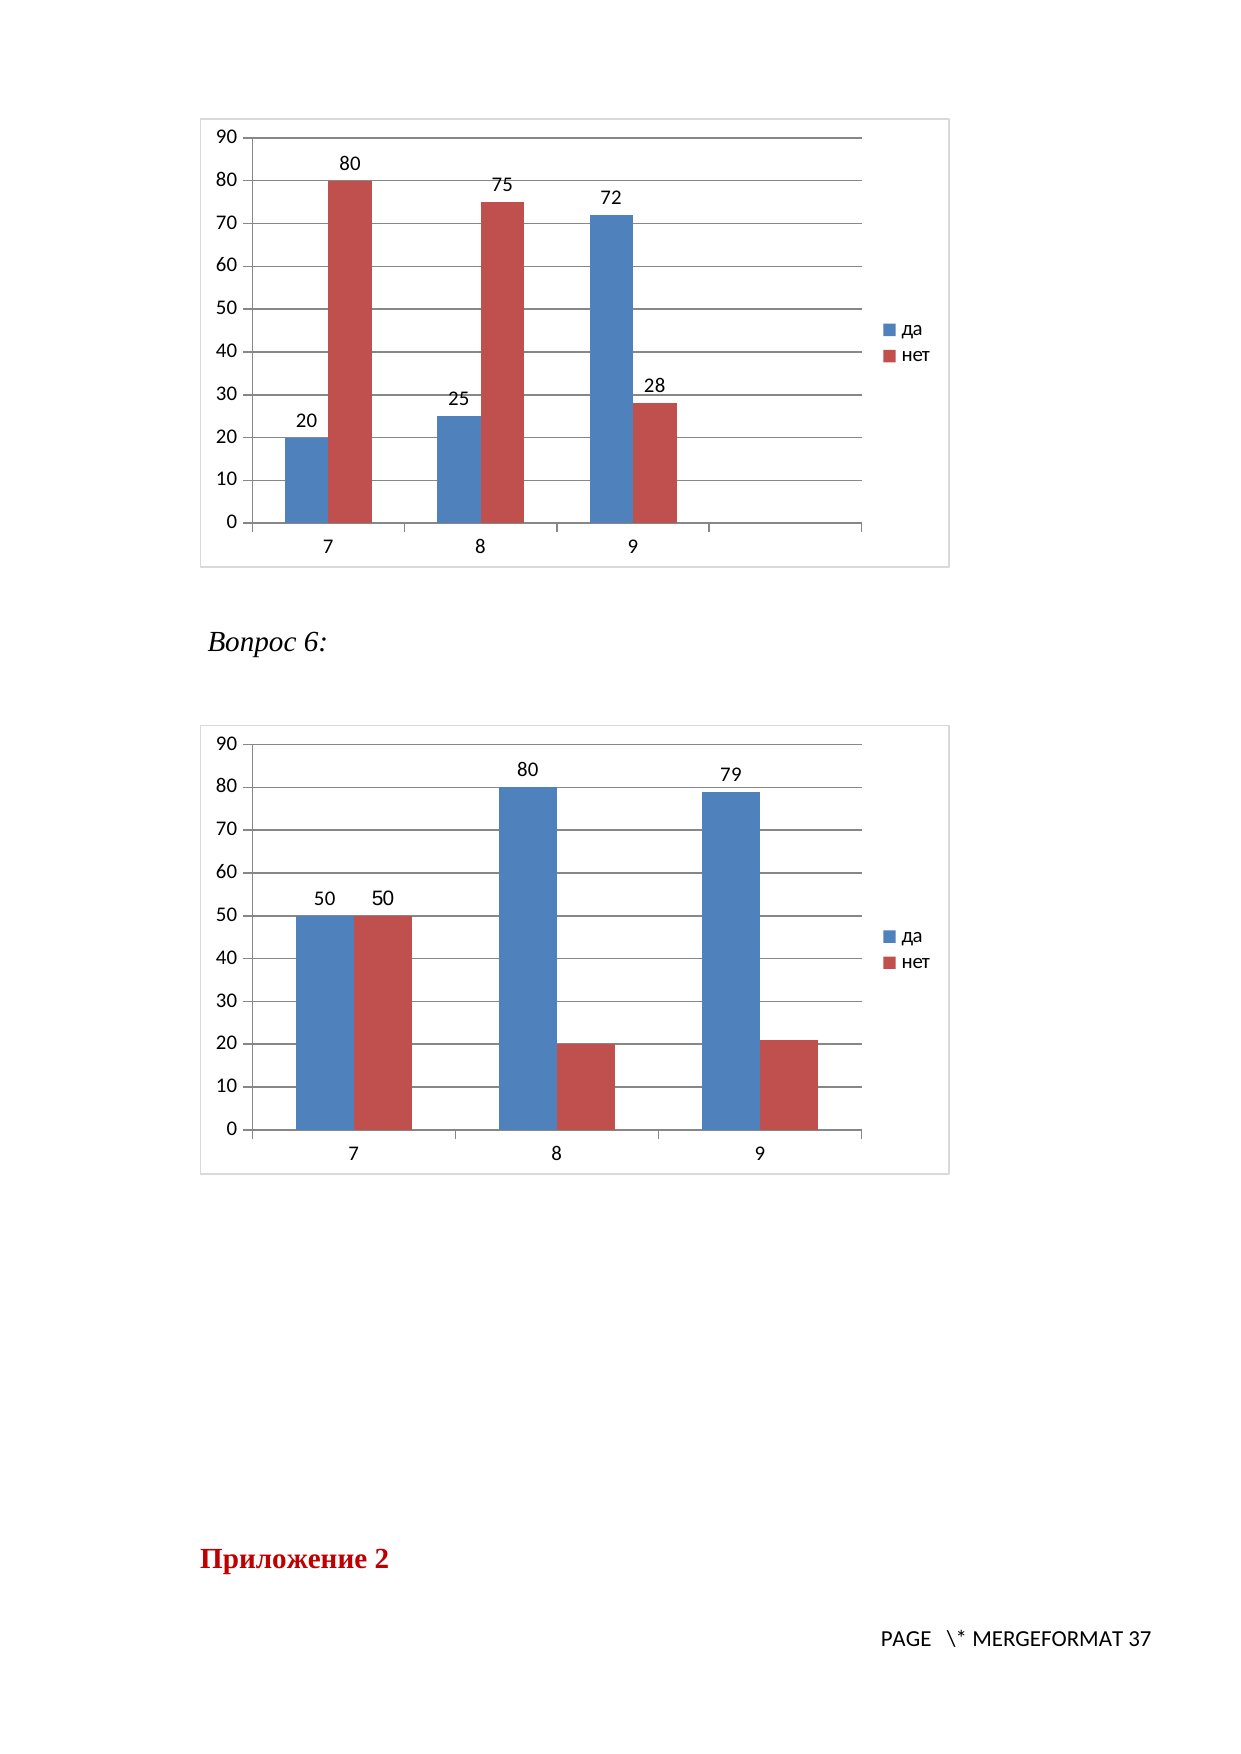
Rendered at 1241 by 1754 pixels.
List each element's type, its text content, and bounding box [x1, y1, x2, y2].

list Вопрос 6: [200, 624, 1152, 658]
list Приложение 2 [200, 1541, 1152, 1574]
